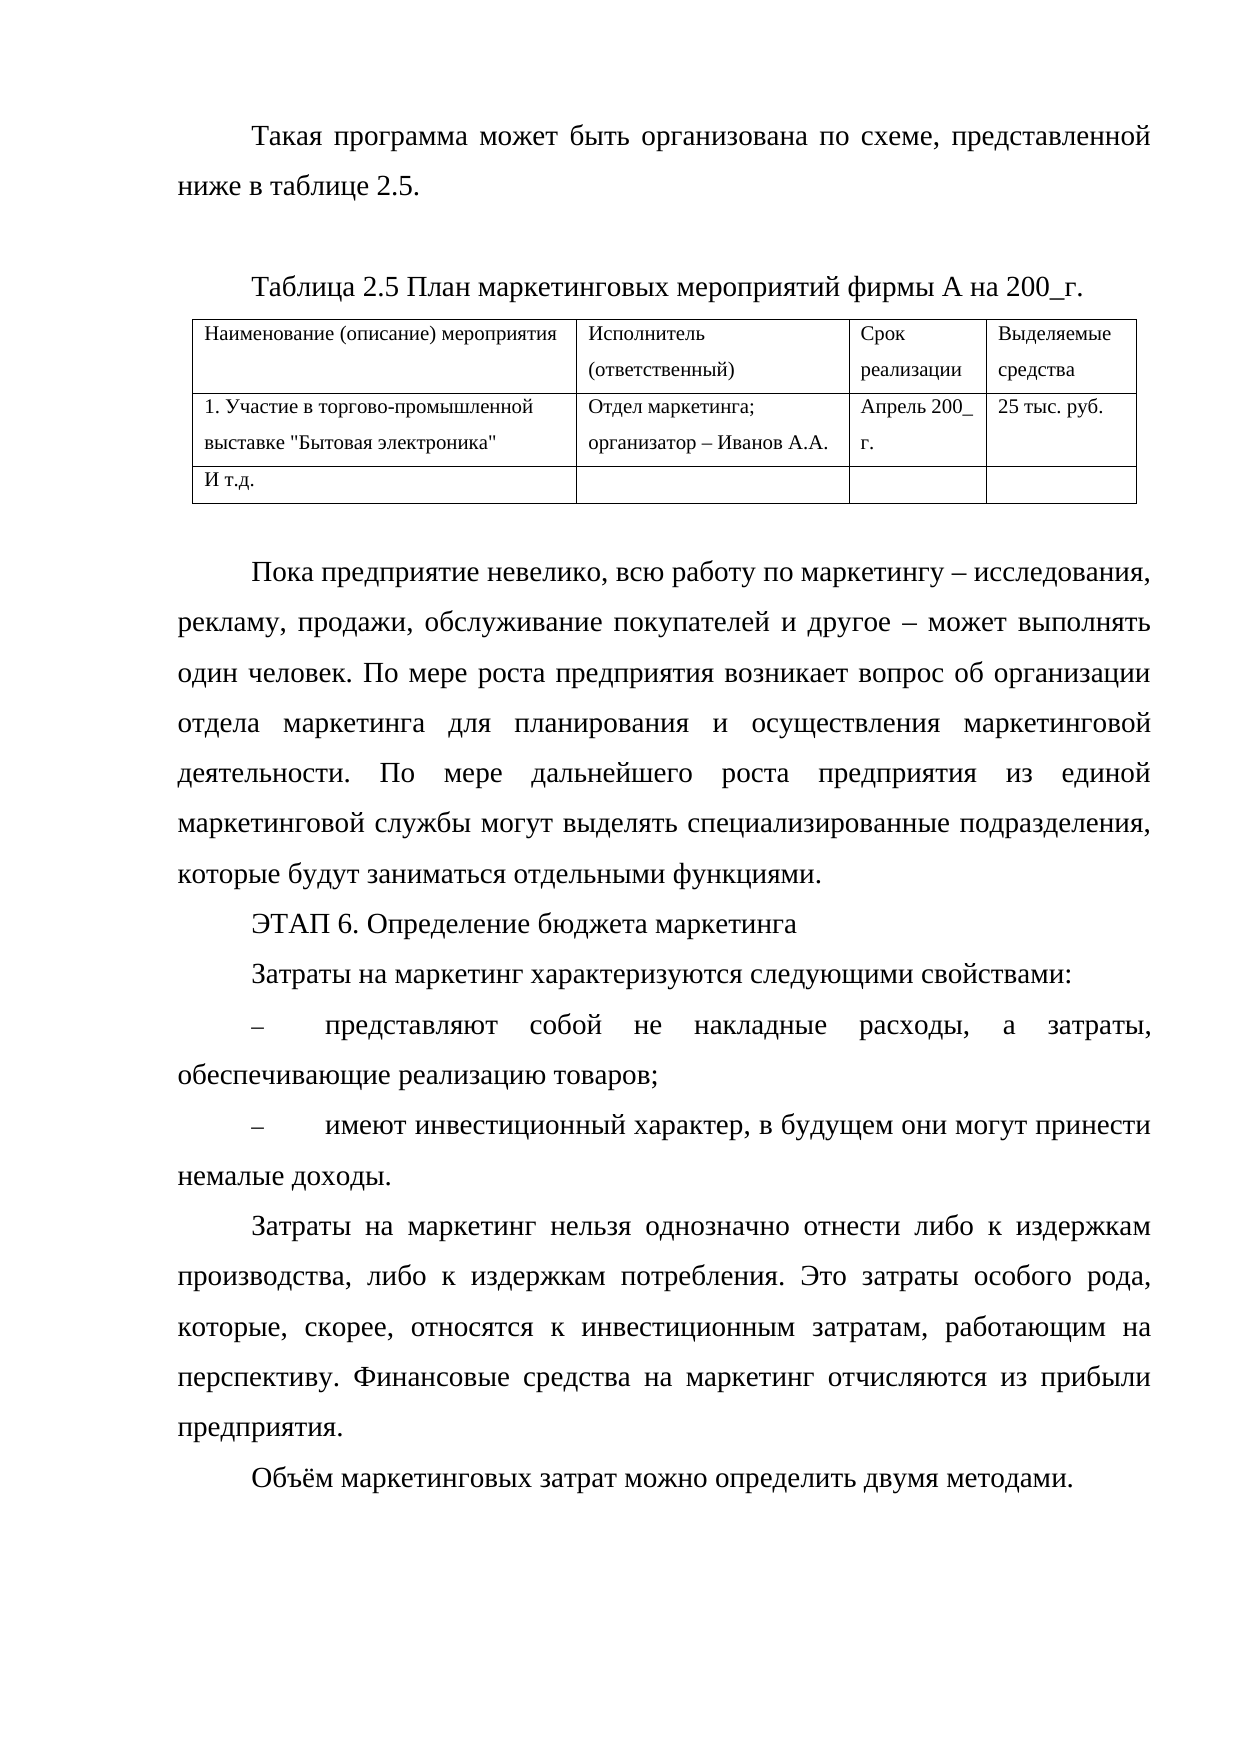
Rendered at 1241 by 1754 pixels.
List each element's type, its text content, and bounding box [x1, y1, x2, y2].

table_header Выделяемые средства [987, 320, 1136, 392]
text Таблица 2.5 План маркетинговых мероприятий фирмы А на 200_г. [177, 269, 1152, 303]
table_cell Отдел маркетинга; организатор – Иванов А.А. [577, 394, 849, 466]
text Затраты на маркетинг характеризуются следующими свойствами: [177, 957, 1152, 990]
table_cell 25 тыс. руб. [987, 394, 1136, 466]
text ЭТАП 6. Определение бюджета маркетинга [177, 906, 1152, 940]
table_cell [850, 467, 986, 503]
table_cell 1. Участие в торгово-промышленной выставке "Бытовая электроника" [193, 394, 576, 466]
table_cell Апрель 200_ г. [850, 394, 986, 466]
list представляют собой не накладные расходы, а затраты, обеспечивающие реализацию товаров; [177, 1007, 1152, 1091]
text Объём маркетинговых затрат можно определить двумя методами. [177, 1460, 1152, 1493]
table_header Наименование (описание) мероприятия [193, 320, 576, 392]
text Такая программа может быть организована по схеме, представленной ниже в таблице 2.5. [177, 118, 1152, 202]
list имеют инвестиционный характер, в будущем они могут принести немалые доходы. [177, 1107, 1152, 1191]
table_header Исполнитель (ответственный) [577, 320, 849, 392]
table_cell [577, 467, 849, 503]
table_cell [987, 467, 1136, 503]
text Пока предприятие невелико, всю работу по маркетингу – исследования, рекламу, продажи, обслуживание покупателей и другое – может выполнять один человек. По мере роста предприятия возникает вопрос об организации отдела маркетинга для планирования и осуществления маркетинговой деятельности. По мере дальнейшего роста предприятия из единой маркетинговой службы могут выделять специализированные подразделения, которые будут заниматься отдельными функциями. [177, 554, 1152, 889]
table_cell И т.д. [193, 467, 576, 503]
table_header Срок реализации [850, 320, 986, 392]
text Затраты на маркетинг нельзя однозначно отнести либо к издержкам производства, либо к издержкам потребления. Это затраты особого рода, которые, скорее, относятся к инвестиционным затратам, работающим на перспективу. Финансовые средства на маркетинг отчисляются из прибыли предприятия. [177, 1208, 1152, 1443]
